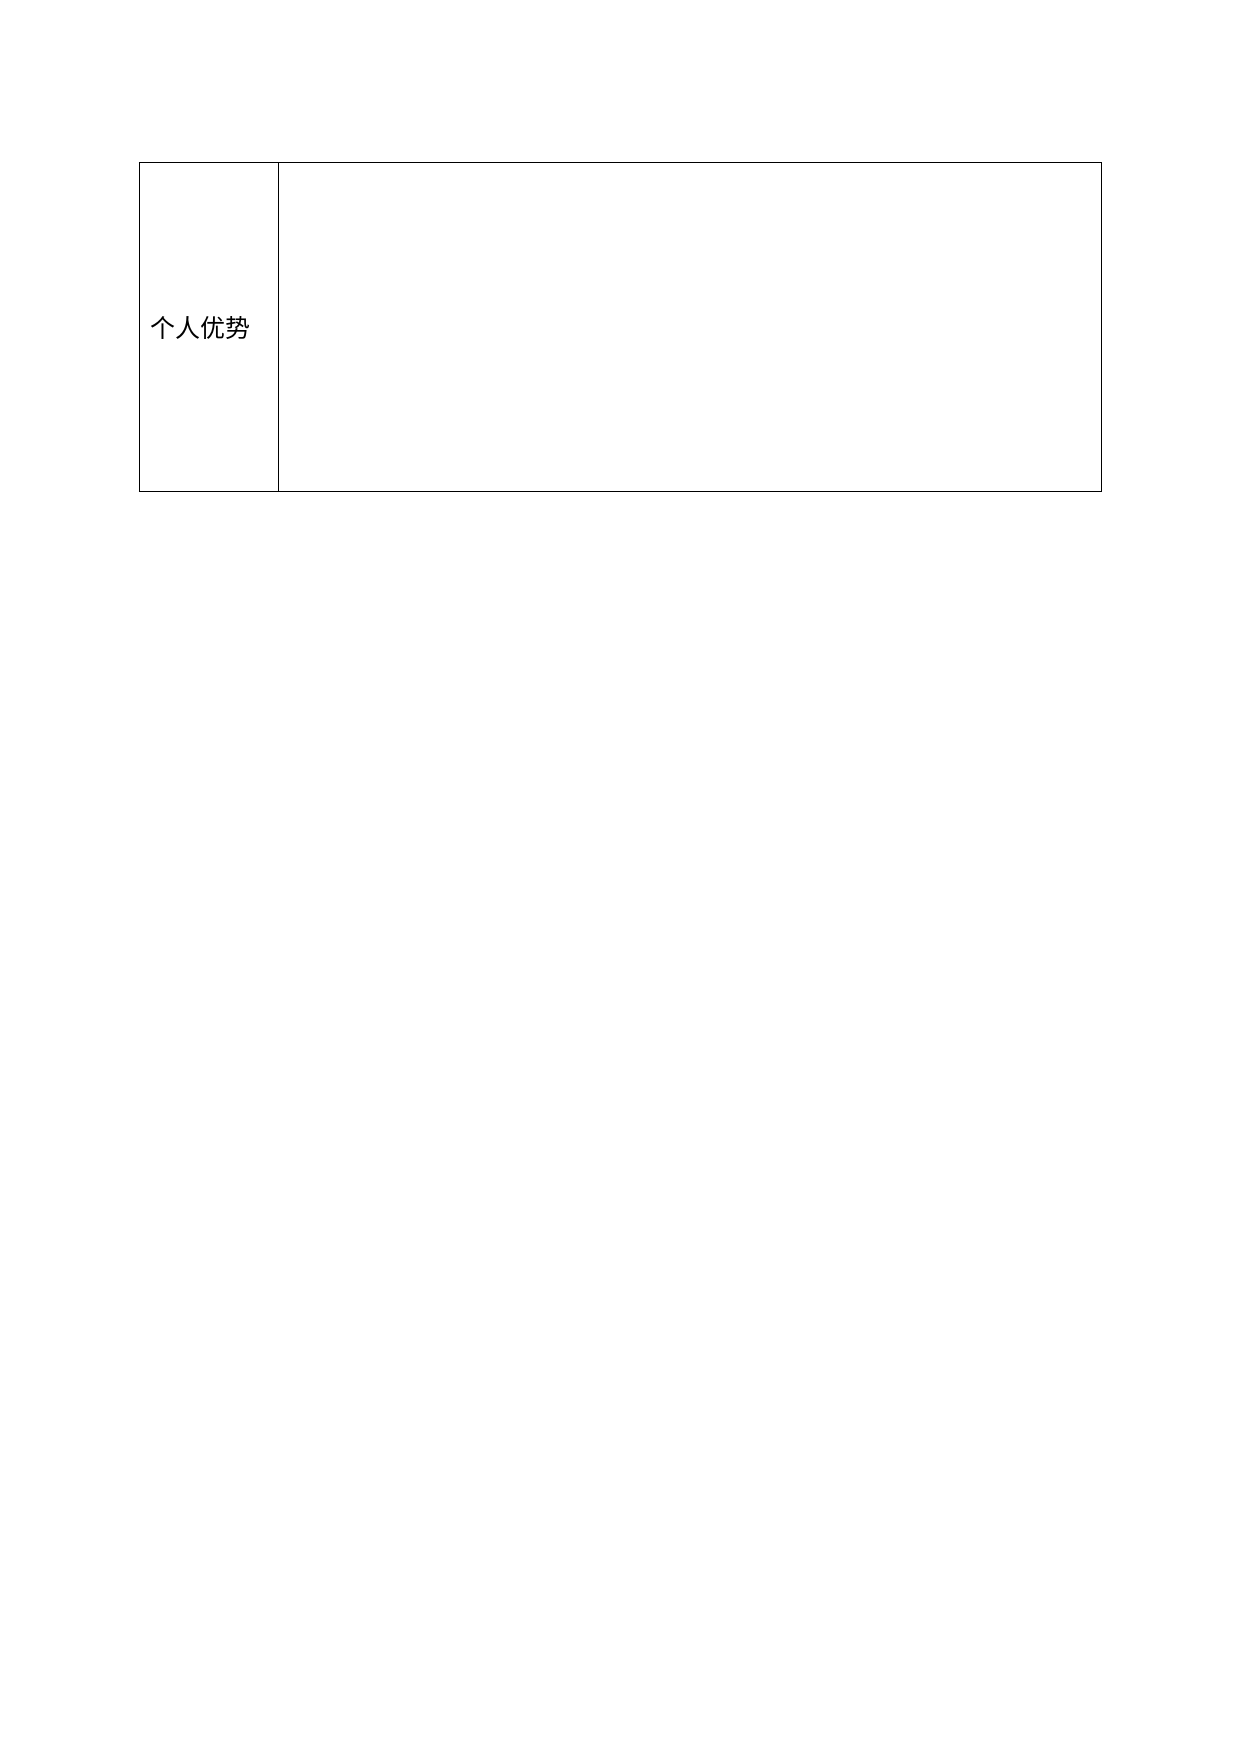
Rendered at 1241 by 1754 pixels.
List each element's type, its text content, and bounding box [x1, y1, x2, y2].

table_cell [279, 163, 1101, 491]
table_cell 个人优势 [140, 163, 278, 491]
